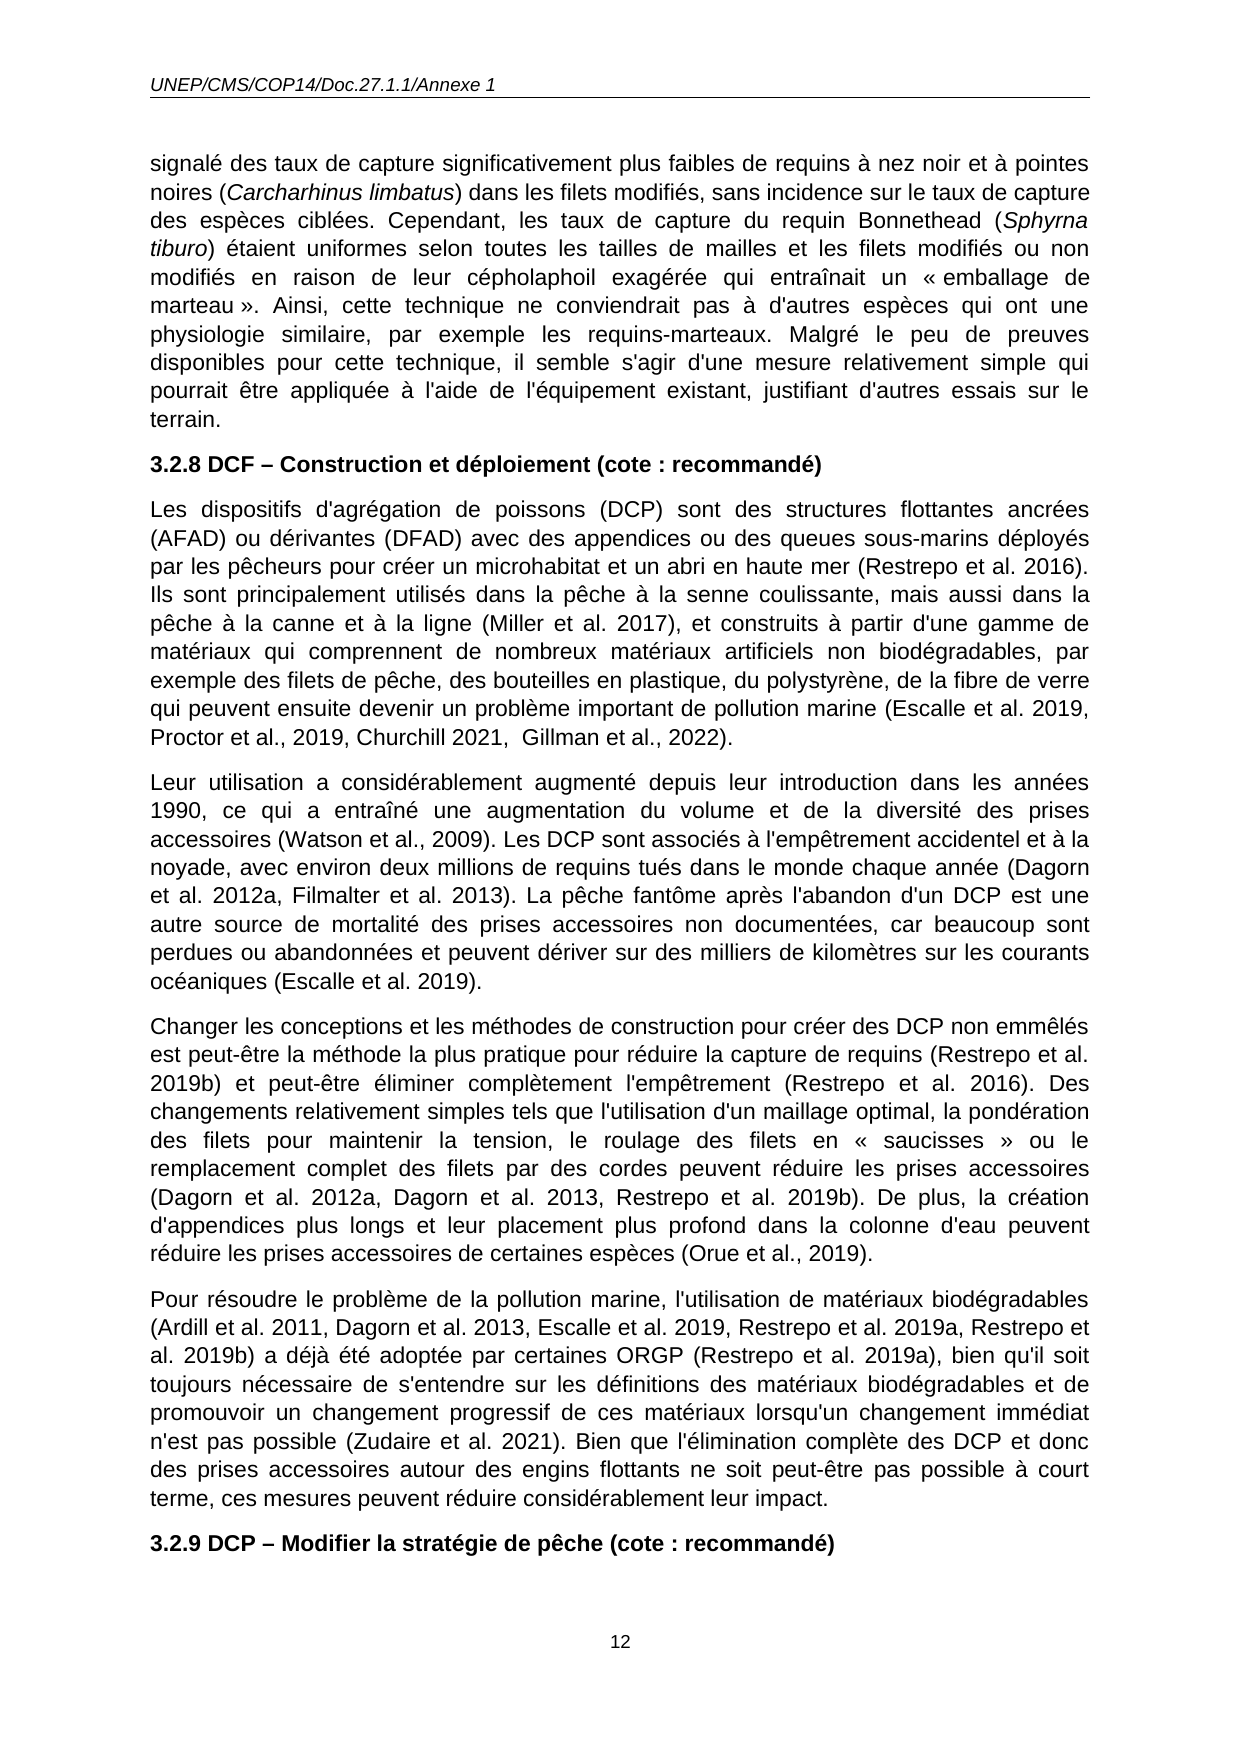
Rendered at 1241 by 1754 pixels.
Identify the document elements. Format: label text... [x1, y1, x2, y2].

text 3.2.8 DCF – Construction et déploiement (cote : recommandé) [150, 451, 1090, 477]
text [150, 150, 1090, 432]
text Pour résoudre le problème de la pollution marine, l'utilisation de matériaux biodégradables (Ardill et al. 2011, Dagorn et al. 2013, Escalle et al. 2019, Restrepo et al. 2019a, Restrepo et al. 2019b) a déjà été adoptée par certaines ORGP (Restrepo et al. 2019a), bien qu'il soit toujours nécessaire de s'entendre sur les définitions des matériaux biodégradables et de promouvoir un changement progressif de ces matériaux lorsqu'un changement immédiat n'est pas possible (Zudaire et al. 2021). Bien que l'élimination complète des DCP et donc des prises accessoires autour des engins flottants ne soit peut-être pas possible à court terme, ces mesures peuvent réduire considérablement leur impact. [150, 1286, 1090, 1511]
text Changer les conceptions et les méthodes de construction pour créer des DCP non emmêlés est peut-être la méthode la plus pratique pour réduire la capture de requins (Restrepo et al. 2019b) et peut-être éliminer complètement l'empêtrement (Restrepo et al. 2016). Des changements relativement simples tels que l'utilisation d'un maillage optimal, la pondération des filets pour maintenir la tension, le roulage des filets en « saucisses » ou le remplacement complet des filets par des cordes peuvent réduire les prises accessoires (Dagorn et al. 2012a, Dagorn et al. 2013, Restrepo et al. 2019b). De plus, la création d'appendices plus longs et leur placement plus profond dans la colonne d'eau peuvent réduire les prises accessoires de certaines espèces (Orue et al., 2019). [150, 1013, 1090, 1267]
text Les dispositifs d'agrégation de poissons (DCP) sont des structures flottantes ancrées (AFAD) ou dérivantes (DFAD) avec des appendices ou des queues sous-marins déployés par les pêcheurs pour créer un microhabitat et un abri en haute mer (Restrepo et al. 2016). Ils sont principalement utilisés dans la pêche à la senne coulissante, mais aussi dans la pêche à la canne et à la ligne (Miller et al. 2017), et construits à partir d'une gamme de matériaux qui comprennent de nombreux matériaux artificiels non biodégradables, par exemple des filets de pêche, des bouteilles en plastique, du polystyrène, de la fibre de verre qui peuvent ensuite devenir un problème important de pollution marine (Escalle et al. 2019, Proctor et al., 2019, Churchill 2021, Gillman et al., 2022). [150, 496, 1090, 750]
text Leur utilisation a considérablement augmenté depuis leur introduction dans les années 1990, ce qui a entraîné une augmentation du volume et de la diversité des prises accessoires (Watson et al., 2009). Les DCP sont associés à l'empêtrement accidentel et à la noyade, avec environ deux millions de requins tués dans le monde chaque année (Dagorn et al. 2012a, Filmalter et al. 2013). La pêche fantôme après l'abandon d'un DCP est une autre source de mortalité des prises accessoires non documentées, car beaucoup sont perdues ou abandonnées et peuvent dériver sur des milliers de kilomètres sur les courants océaniques (Escalle et al. 2019). [150, 769, 1090, 994]
text 3.2.9 DCP – Modifier la stratégie de pêche (cote : recommandé) [150, 1530, 1090, 1556]
